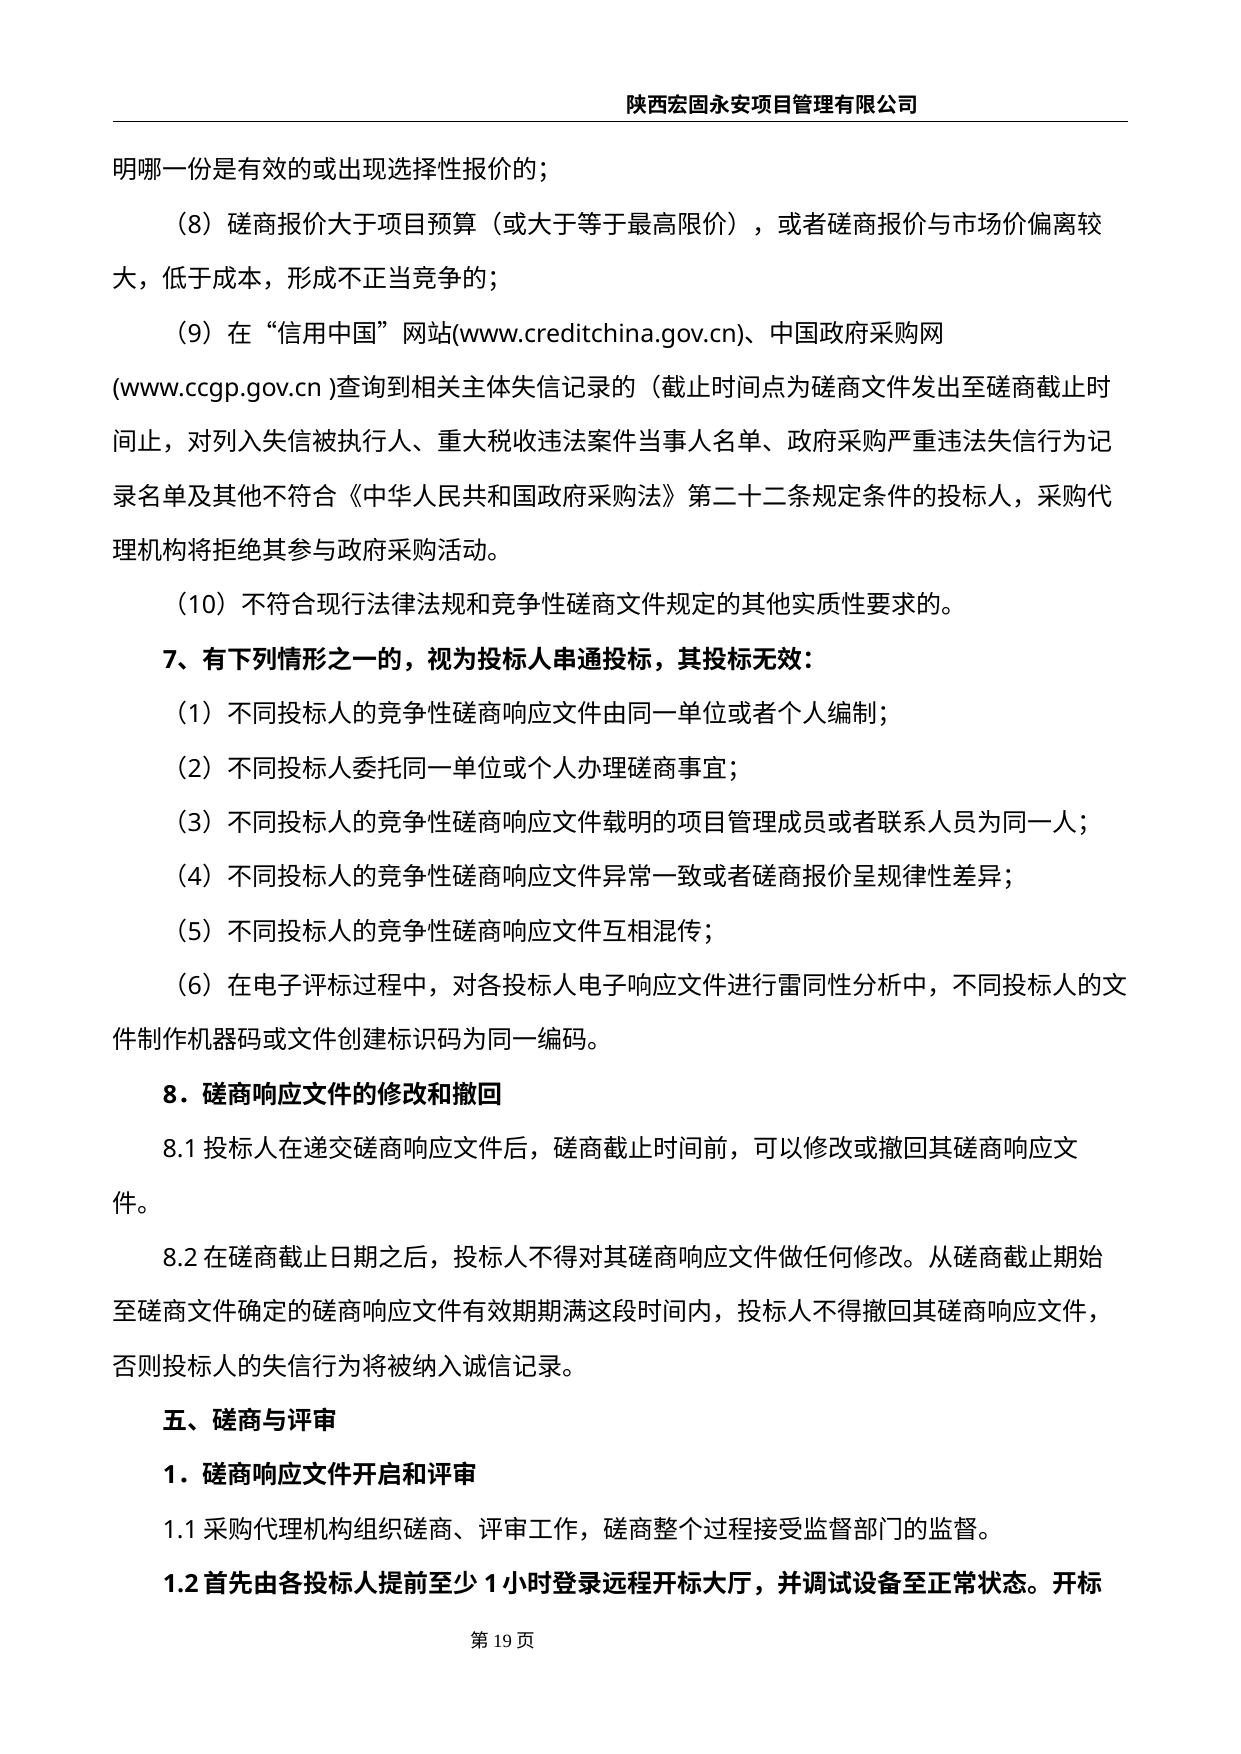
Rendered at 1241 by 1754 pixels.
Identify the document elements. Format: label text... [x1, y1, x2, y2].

text （3）不同投标人的竞争性磋商响应文件载明的项目管理成员或者联系人员为同一人； [112, 802, 1128, 839]
text （8）磋商报价大于项目预算（或大于等于最高限价），或者磋商报价与市场价偏离较大，低于成本，形成不正当竞争的； [112, 204, 1128, 295]
text 8.1投标人在递交磋商响应文件后，磋商截止时间前，可以修改或撤回其磋商响应文件。 [112, 1129, 1128, 1219]
text （6）在电子评标过程中，对各投标人电子响应文件进行雷同性分析中，不同投标人的文件制作机器码或文件创建标识码为同一编码。 [112, 966, 1128, 1056]
text （4）不同投标人的竞争性磋商响应文件异常一致或者磋商报价呈规律性差异； [112, 857, 1128, 893]
text （1）不同投标人的竞争性磋商响应文件由同一单位或者个人编制； [112, 694, 1128, 730]
text 7、有下列情形之一的，视为投标人串通投标，其投标无效： [112, 639, 1128, 676]
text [112, 1564, 1128, 1600]
text （10）不符合现行法律法规和竞争性磋商文件规定的其他实质性要求的。 [112, 585, 1128, 621]
text 8．磋商响应文件的修改和撤回 [112, 1074, 1128, 1111]
text （5）不同投标人的竞争性磋商响应文件互相混传； [112, 911, 1128, 947]
text 1．磋商响应文件开启和评审 [112, 1455, 1128, 1491]
text （9）在“信用中国”网站(www.creditchina.gov.cn)、中国政府采购网(www.ccgp.gov.cn )查询到相关主体失信记录的（截止时间点为磋商文件发出至磋商截止时间止，对列入失信被执行人、重大税收违法案件当事人名单、政府采购严重违法失信行为记录名单及其他不符合《中华人民共和国政府采购法》第二十二条规定条件的投标人，采购代理机构将拒绝其参与政府采购活动。 [112, 313, 1128, 567]
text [112, 150, 1128, 186]
text 五、磋商与评审 [112, 1401, 1128, 1437]
text （2）不同投标人委托同一单位或个人办理磋商事宜； [112, 748, 1128, 784]
text 8.2在磋商截止日期之后，投标人不得对其磋商响应文件做任何修改。从磋商截止期始至磋商文件确定的磋商响应文件有效期期满这段时间内，投标人不得撤回其磋商响应文件，否则投标人的失信行为将被纳入诚信记录。 [112, 1237, 1128, 1382]
text 1.1采购代理机构组织磋商、评审工作，磋商整个过程接受监督部门的监督。 [112, 1509, 1128, 1546]
